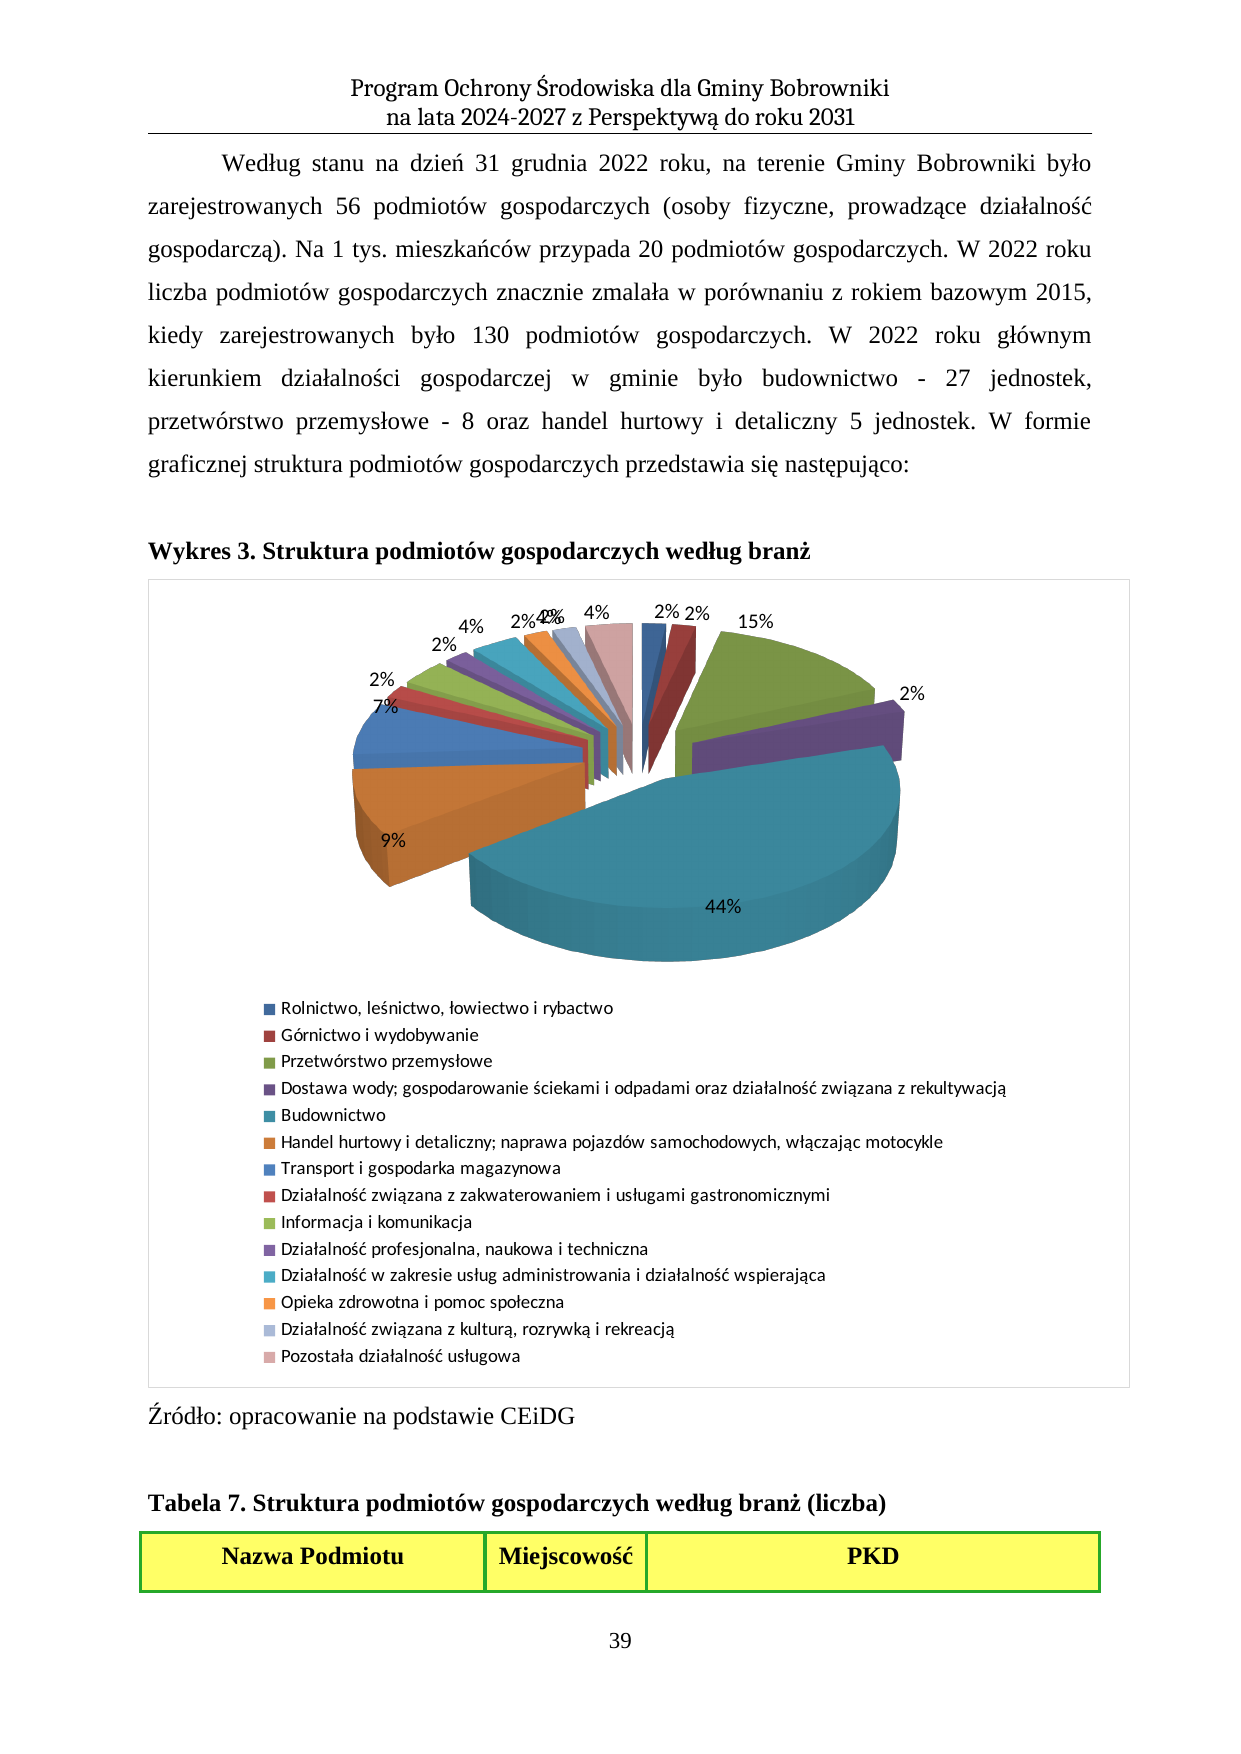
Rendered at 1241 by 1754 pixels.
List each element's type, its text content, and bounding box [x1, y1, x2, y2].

text Źródło: opracowanie na podstawie CEiDG [148, 1401, 1092, 1430]
subtitle Wykres 3. Struktura podmiotów gospodarczych według branż [148, 536, 1092, 564]
subtitle Tabela 7. Struktura podmiotów gospodarczych według branż (liczba) [148, 1488, 1092, 1516]
table_header Nazwa Podmiotu [142, 1534, 483, 1590]
text Według stanu na dzień 31 grudnia 2022 roku, na terenie Gminy Bobrowniki było zarejestrowanych 56 podmiotów gospodarczych (osoby fizyczne, prowadzące działalność gospodarczą). Na 1 tys. mieszkańców przypada 20 podmiotów gospodarczych. W 2022 roku liczba podmiotów gospodarczych znacznie zmalała w porównaniu z rokiem bazowym 2015, kiedy zarejestrowanych było 130 podmiotów gospodarczych. W 2022 roku głównym kierunkiem działalności gospodarczej w gminie było budownictwo - 27 jednostek, przetwórstwo przemysłowe - 8 oraz handel hurtowy i detaliczny 5 jednostek. W formie graficznej struktura podmiotów gospodarczych przedstawia się następująco: [148, 148, 1092, 478]
table_header PKD [648, 1534, 1098, 1590]
table_header Miejscowość [487, 1534, 645, 1590]
